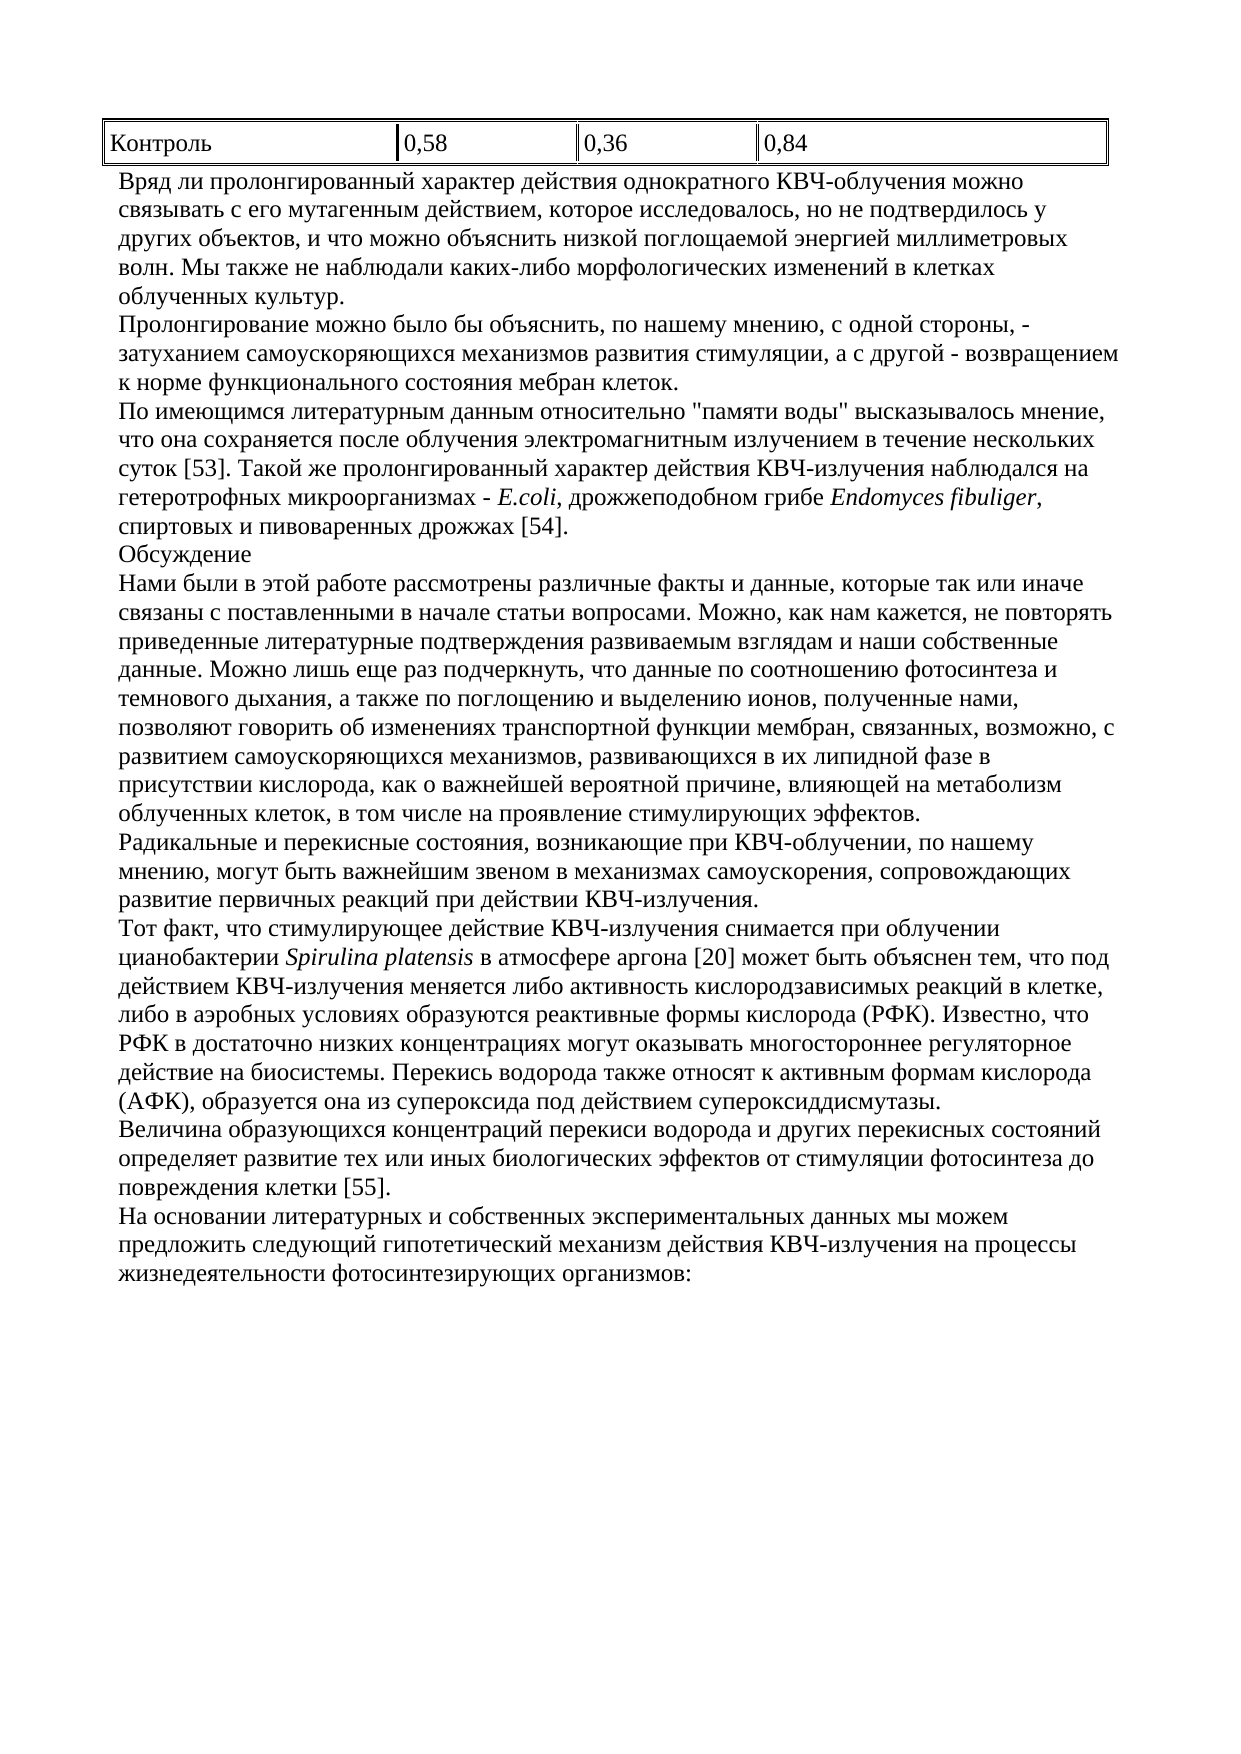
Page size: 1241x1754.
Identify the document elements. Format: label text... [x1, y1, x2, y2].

table_cell Контроль [105, 122, 397, 163]
text Обсуждение [118, 539, 1122, 568]
text Вряд ли пролонгированный характер действия однократного КВЧ-облучения можно связывать с его мутагенным действием, которое исследовалось, но не подтвердилось у других объектов, и что можно объяснить низкой поглощаемой энергией миллиметровых волн. Мы также не наблюдали каких-либо морфологических изменений в клетках облученных культур. [118, 166, 1122, 309]
text Нами были в этой работе рассмотрены различные факты и данные, которые так или иначе связаны с поставленными в начале статьи вопросами. Можно, как нам кажется, не повторять приведенные литературные подтверждения развиваемым взглядам и наши собственные данные. Можно лишь еще раз подчеркнуть, что данные по соотношению фотосинтеза и темнового дыхания, а также по поглощению и выделению ионов, полученные нами, позволяют говорить об изменениях транспортной функции мембран, связанных, возможно, с развитием самоускоряющихся механизмов, развивающихся в их липидной фазе в присутствии кислорода, как о важнейшей вероятной причине, влияющей на метаболизм облученных клеток, в том числе на проявление стимулирующих эффектов. [118, 568, 1122, 827]
text На основании литературных и собственных экспериментальных данных мы можем предложить следующий гипотетический механизм действия КВЧ-излучения на процессы жизнедеятельности фотосинтезирующих организмов: [118, 1201, 1122, 1287]
text Тот факт, что стимулирующее действие КВЧ-излучения снимается при облучении цианобактерии Spirulina platensis в атмосфере аргона [20] может быть объяснен тем, что под действием КВЧ-излучения меняется либо активность кислородзависимых реакций в клетке, либо в аэробных условиях образуются реактивные формы кислорода (РФК). Известно, что РФК в достаточно низких концентрациях могут оказывать многостороннее регуляторное действие на биосистемы. Перекись водорода также относят к активным формам кислорода (АФК), образуется она из супероксида под действием супероксиддисмутазы. [118, 913, 1122, 1114]
table_cell 0,36 [578, 122, 757, 163]
table_cell 0,58 [397, 122, 577, 163]
text Величина образующихся концентраций перекиси водорода и других перекисных состояний определяет развитие тех или иных биологических эффектов от стимуляции фотосинтеза до повреждения клетки [55]. [118, 1114, 1122, 1201]
text По имеющимся литературным данным относительно "памяти воды" высказывалось мнение, что она сохраняется после облучения электромагнитным излучением в течение нескольких суток [53]. Такой же пролонгированный характер действия КВЧ-излучения наблюдался на гетеротрофных микроорганизмах - E.coli, дрожжеподобном грибе Endomyces fibuliger, спиртовых и пивоваренных дрожжах [54]. [118, 396, 1122, 539]
text Радикальные и перекисные состояния, возникающие при КВЧ-облучении, по нашему мнению, могут быть важнейшим звеном в механизмах самоускорения, сопровождающих развитие первичных реакций при действии КВЧ-излучения. [118, 827, 1122, 913]
text Пролонгирование можно было бы объяснить, по нашему мнению, с одной стороны, - затуханием самоускоряющихся механизмов развития стимуляции, а с другой - возвращением к норме функционального состояния мебран клеток. [118, 309, 1122, 396]
table_cell 0,84 [758, 122, 1106, 163]
